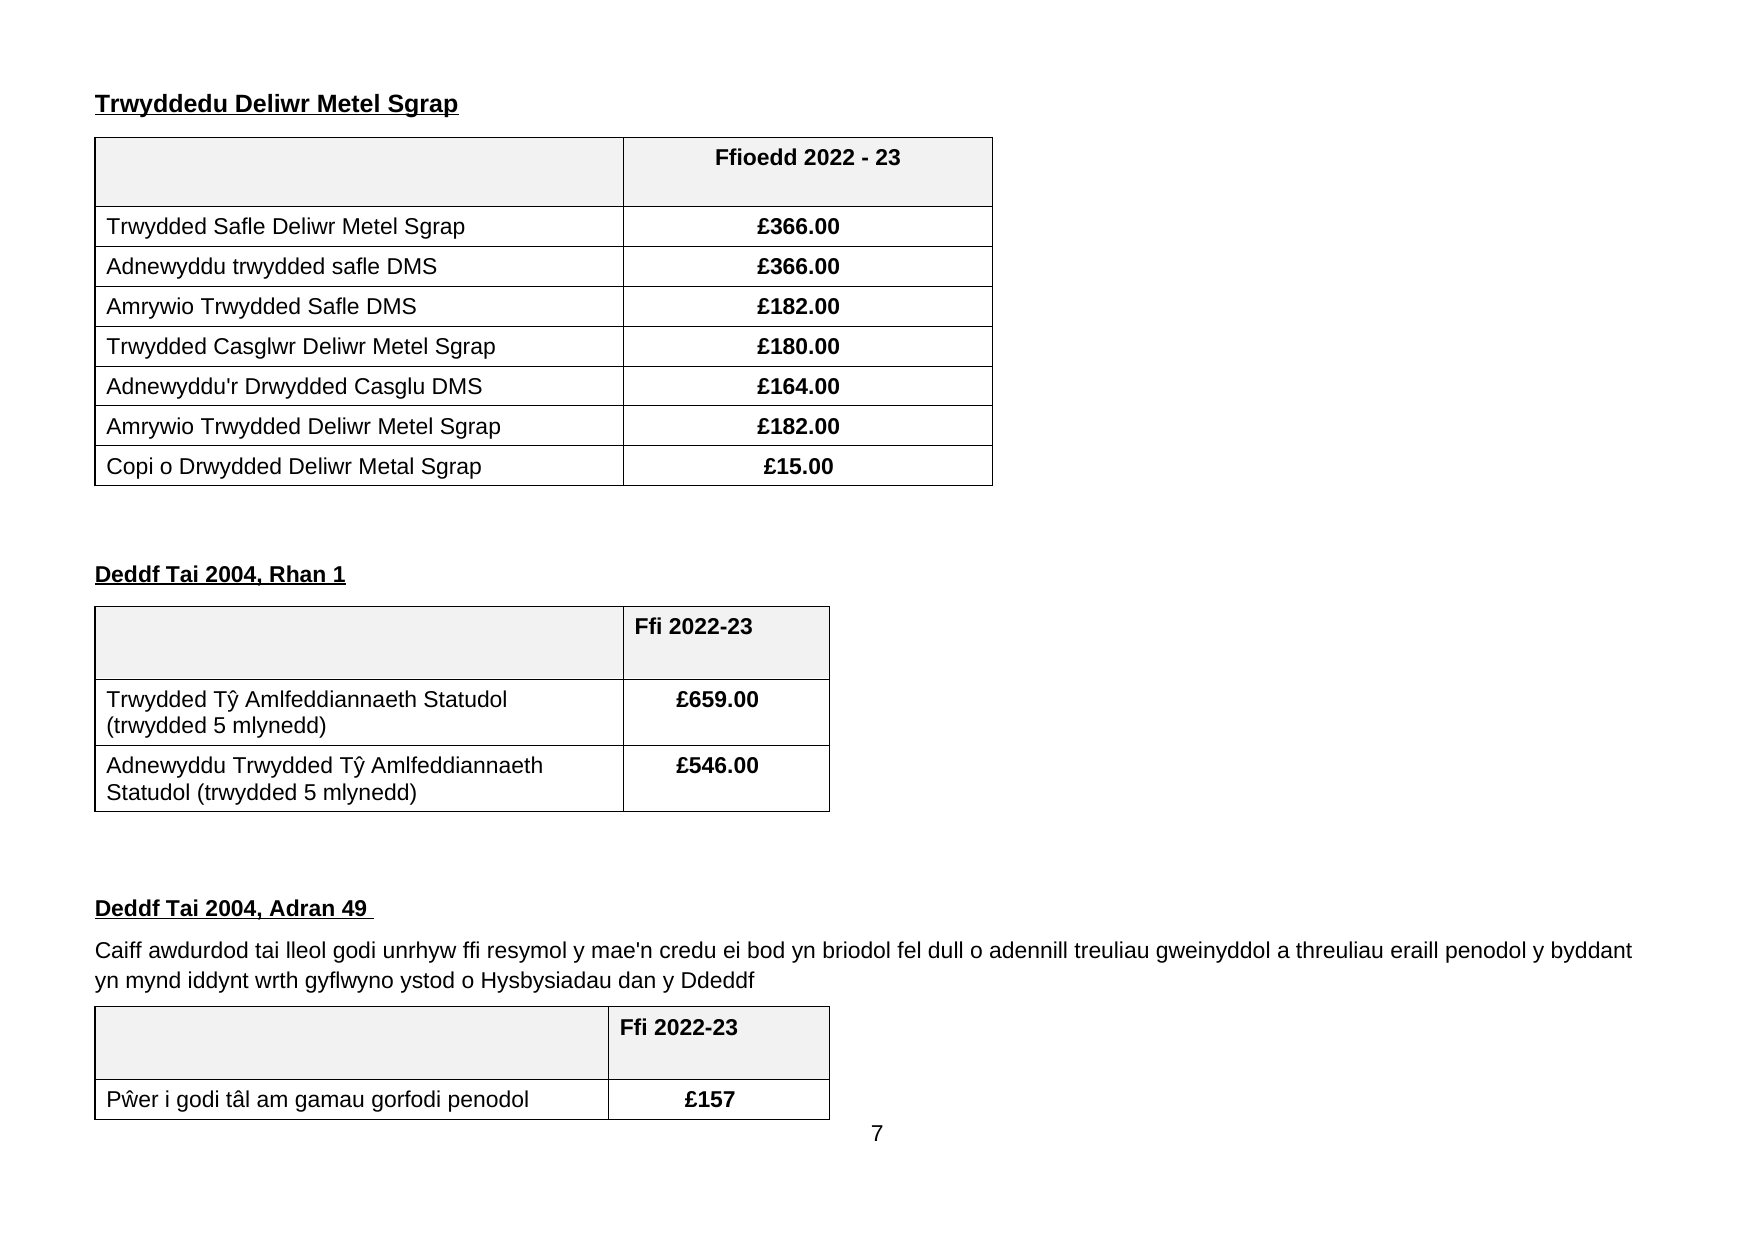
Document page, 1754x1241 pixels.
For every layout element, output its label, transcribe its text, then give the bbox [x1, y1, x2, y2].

table_cell £180.00 [624, 327, 992, 366]
table_header [96, 1007, 608, 1079]
table_cell £15.00 [624, 446, 992, 485]
table_header Ffi 2022-23 [609, 1007, 829, 1079]
table_header [96, 138, 623, 206]
text Deddf Tai 2004, Rhan 1 [94, 561, 1659, 587]
table_cell £157 [609, 1080, 829, 1118]
text Trwyddedu Deliwr Metel Sgrap [94, 89, 1659, 117]
text Deddf Tai 2004, Adran 49 [94, 891, 1659, 921]
table_cell Adnewyddu trwydded safle DMS [96, 247, 623, 286]
table_cell Trwydded Casglwr Deliwr Metel Sgrap [96, 327, 623, 366]
table_cell Adnewyddu Trwydded Tŷ Amlfeddiannaeth Statudol (trwydded 5 mlynedd) [96, 746, 623, 811]
table_cell £182.00 [624, 406, 992, 445]
table_cell Adnewyddu'r Drwydded Casglu DMS [96, 367, 623, 405]
table_cell £366.00 [624, 207, 992, 246]
table_cell Trwydded Safle Deliwr Metel Sgrap [96, 207, 623, 246]
table_cell £659.00 [624, 680, 829, 745]
table_cell Amrywio Trwydded Safle DMS [96, 287, 623, 326]
table_header Ffioedd 2022 - 23 [624, 138, 992, 206]
table_cell Trwydded Tŷ Amlfeddiannaeth Statudol (trwydded 5 mlynedd) [96, 680, 623, 745]
table_cell £366.00 [624, 247, 992, 286]
table_cell Pŵer i godi tâl am gamau gorfodi penodol [96, 1080, 608, 1118]
table_header [96, 607, 623, 678]
table_cell £182.00 [624, 287, 992, 326]
table_header Ffi 2022-23 [624, 607, 829, 678]
text Caiff awdurdod tai lleol godi unrhyw ffi resymol y mae'n credu ei bod yn briodol fel dull o adennill treuliau gweinyddol a threuliau eraill penodol y byddant yn mynd iddynt wrth gyflwyno ystod o Hysbysiadau dan y Ddeddf [94, 934, 1659, 994]
table_cell Copi o Drwydded Deliwr Metal Sgrap [96, 446, 623, 485]
table_cell Amrywio Trwydded Deliwr Metel Sgrap [96, 406, 623, 445]
table_cell £546.00 [624, 746, 829, 811]
table_cell £164.00 [624, 367, 992, 405]
